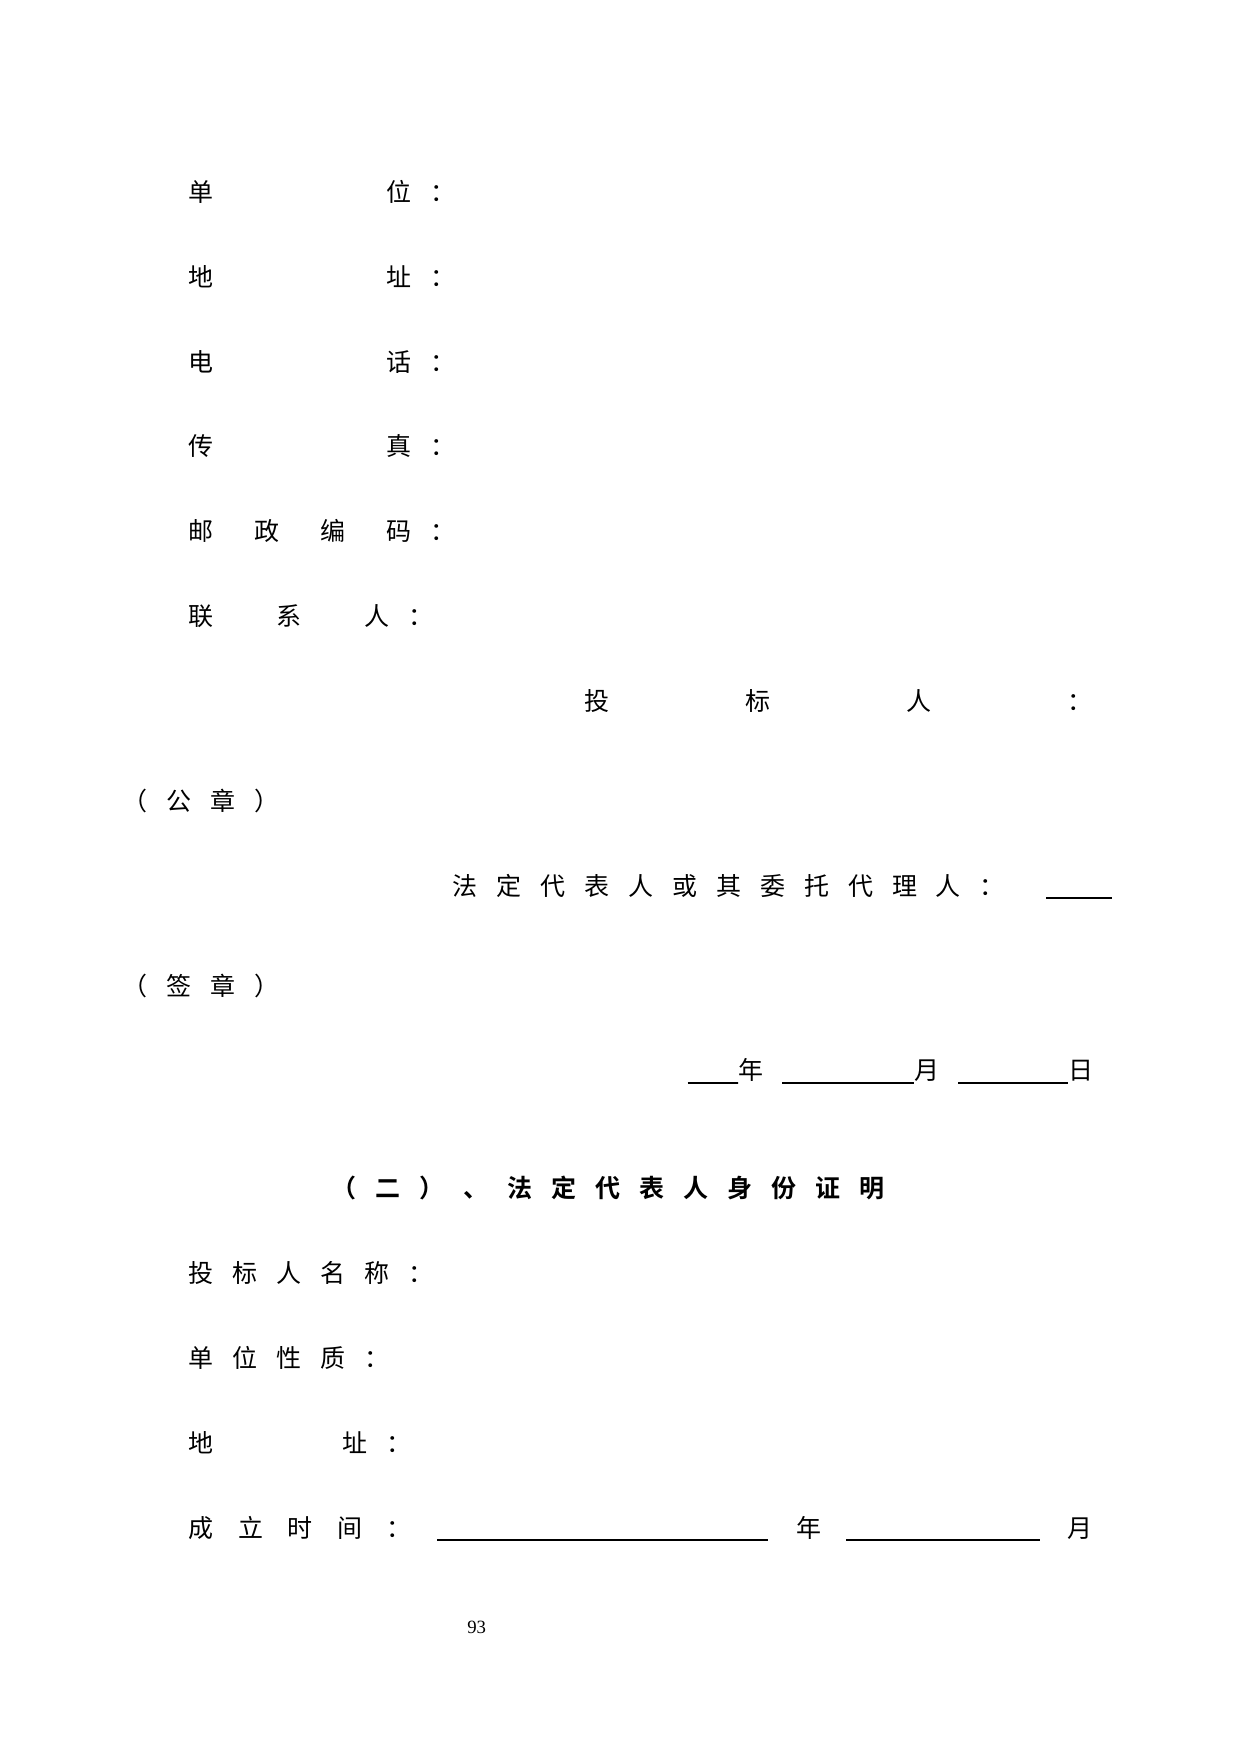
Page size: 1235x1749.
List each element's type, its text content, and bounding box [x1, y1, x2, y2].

text 地 址： [123, 1408, 1112, 1475]
text 成立时间： 年 月 日 [123, 1493, 1112, 1559]
text 投标人名称： [123, 1238, 1112, 1305]
text 联 系 人： [123, 581, 1112, 648]
text （二）、法定代表人身份证明 [123, 1154, 1112, 1220]
text 单 位： [123, 157, 1112, 224]
text 单位性质： [123, 1323, 1112, 1390]
text 传 真： [123, 412, 1112, 478]
text 电 话： [123, 327, 1112, 393]
text 地 址： [123, 242, 1112, 309]
text 年 月 日 [123, 1036, 1112, 1102]
text 法定代表人或其委托代理人： （签章） [123, 851, 1112, 1017]
text 邮 政 编 码： [123, 496, 1112, 563]
text 投标人： （公章） [123, 666, 1112, 833]
